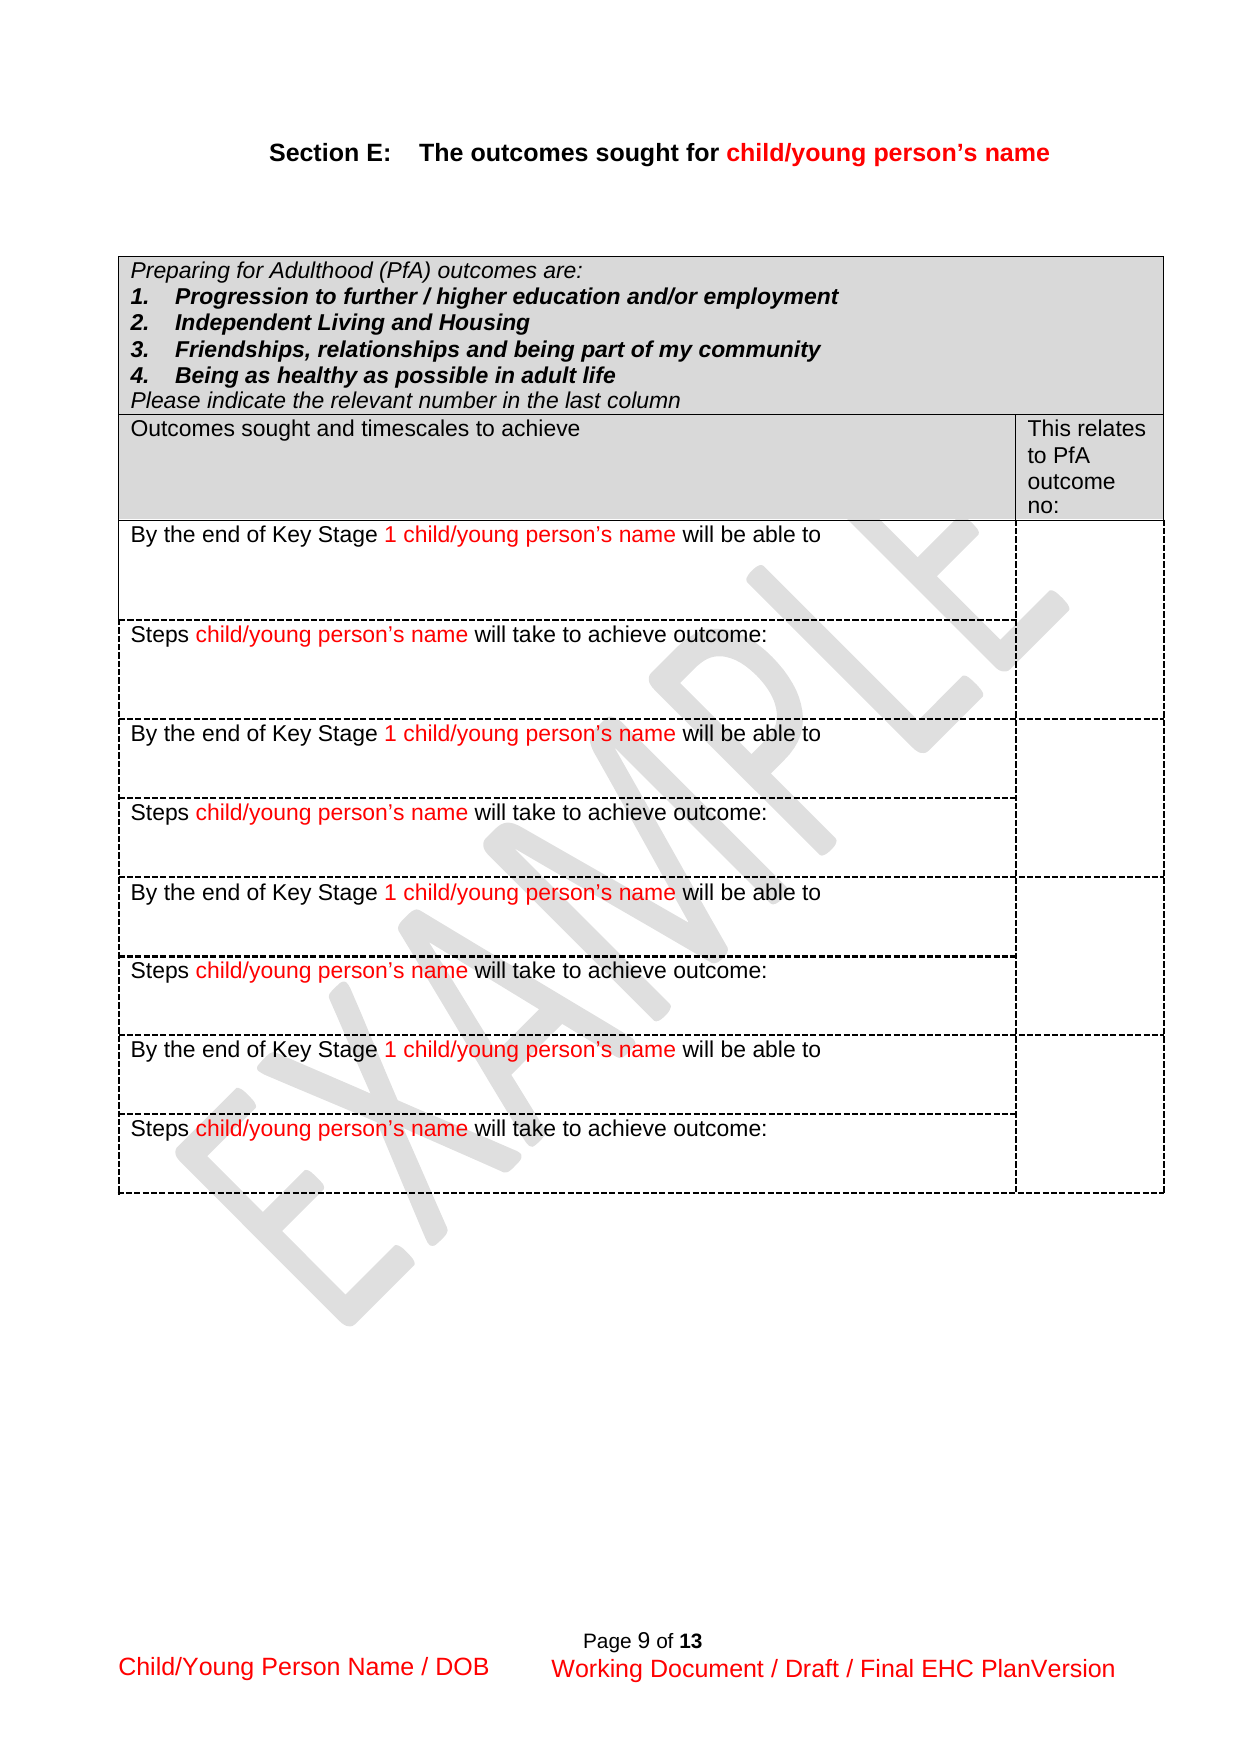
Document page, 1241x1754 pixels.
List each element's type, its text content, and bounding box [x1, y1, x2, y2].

table_cell [1016, 521, 1164, 718]
table_cell By the end of Key Stage 1 child/young person’s name will be able to [119, 1034, 1016, 1113]
table_cell By the end of Key Stage 1 child/young person’s name will be able to [119, 876, 1016, 955]
table_header Preparing for Adulthood (PfA) outcomes are: Progression to further / higher education and/or employment Independent Living and Housing Friendships, relationships and being part of my community Being as healthy as possible in adult life Please indicate the relevant number in the last column [119, 257, 1163, 414]
table_cell Steps child/young person’s name will take to achieve outcome: [119, 1113, 1016, 1192]
table_cell By the end of Key Stage 1 child/young person’s name will be able to [119, 521, 1016, 619]
table_cell [1016, 718, 1164, 876]
table_cell Steps child/young person’s name will take to achieve outcome: [119, 619, 1016, 718]
table_cell Steps child/young person’s name will take to achieve outcome: [119, 797, 1016, 876]
table_cell This relates to PfA outcome no: [1016, 415, 1163, 519]
table_cell [1016, 876, 1164, 1034]
table_cell [1016, 1034, 1164, 1192]
table_cell Steps child/young person’s name will take to achieve outcome: [119, 955, 1016, 1034]
table_cell Outcomes sought and timescales to achieve [119, 415, 1015, 519]
table_cell By the end of Key Stage 1 child/young person’s name will be able to [119, 718, 1016, 797]
